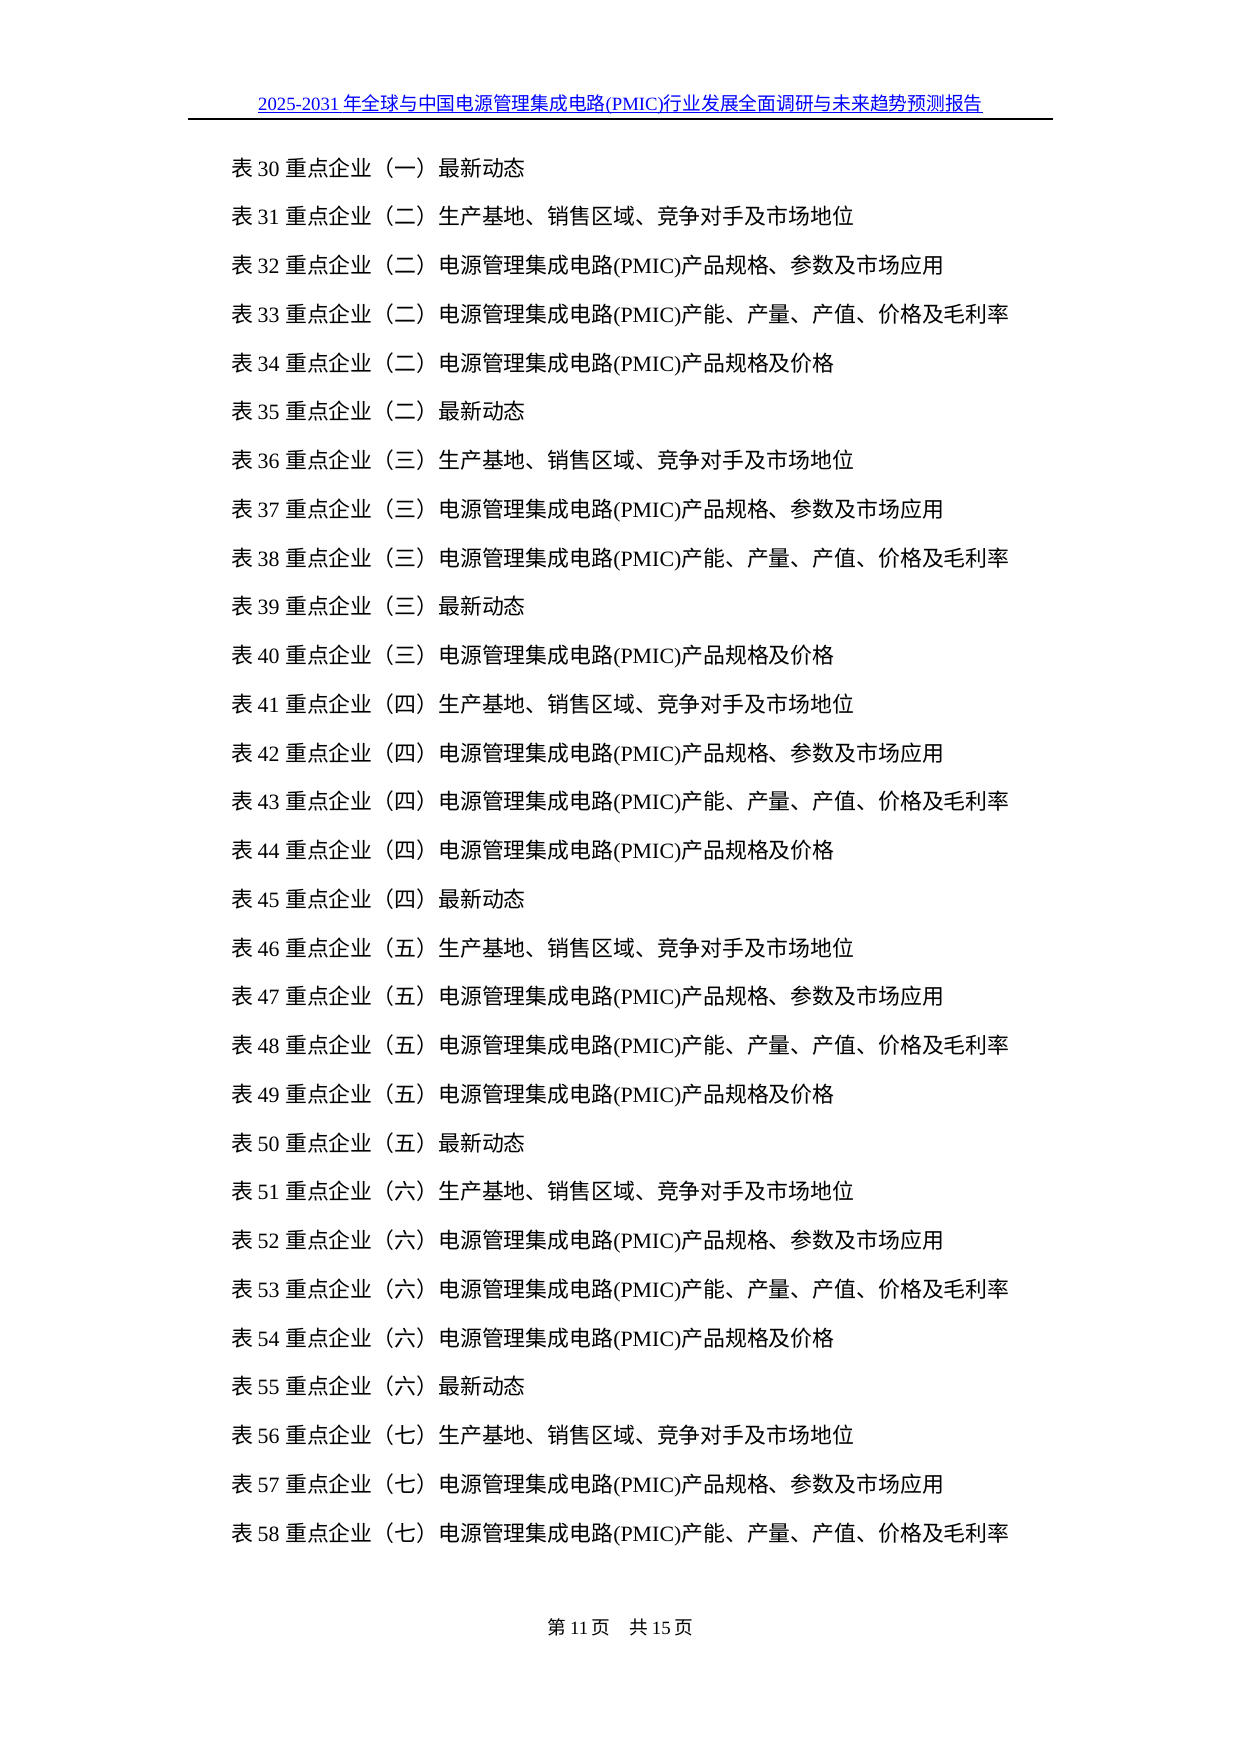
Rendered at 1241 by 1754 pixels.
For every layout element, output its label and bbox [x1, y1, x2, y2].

text [187, 150, 1053, 1548]
